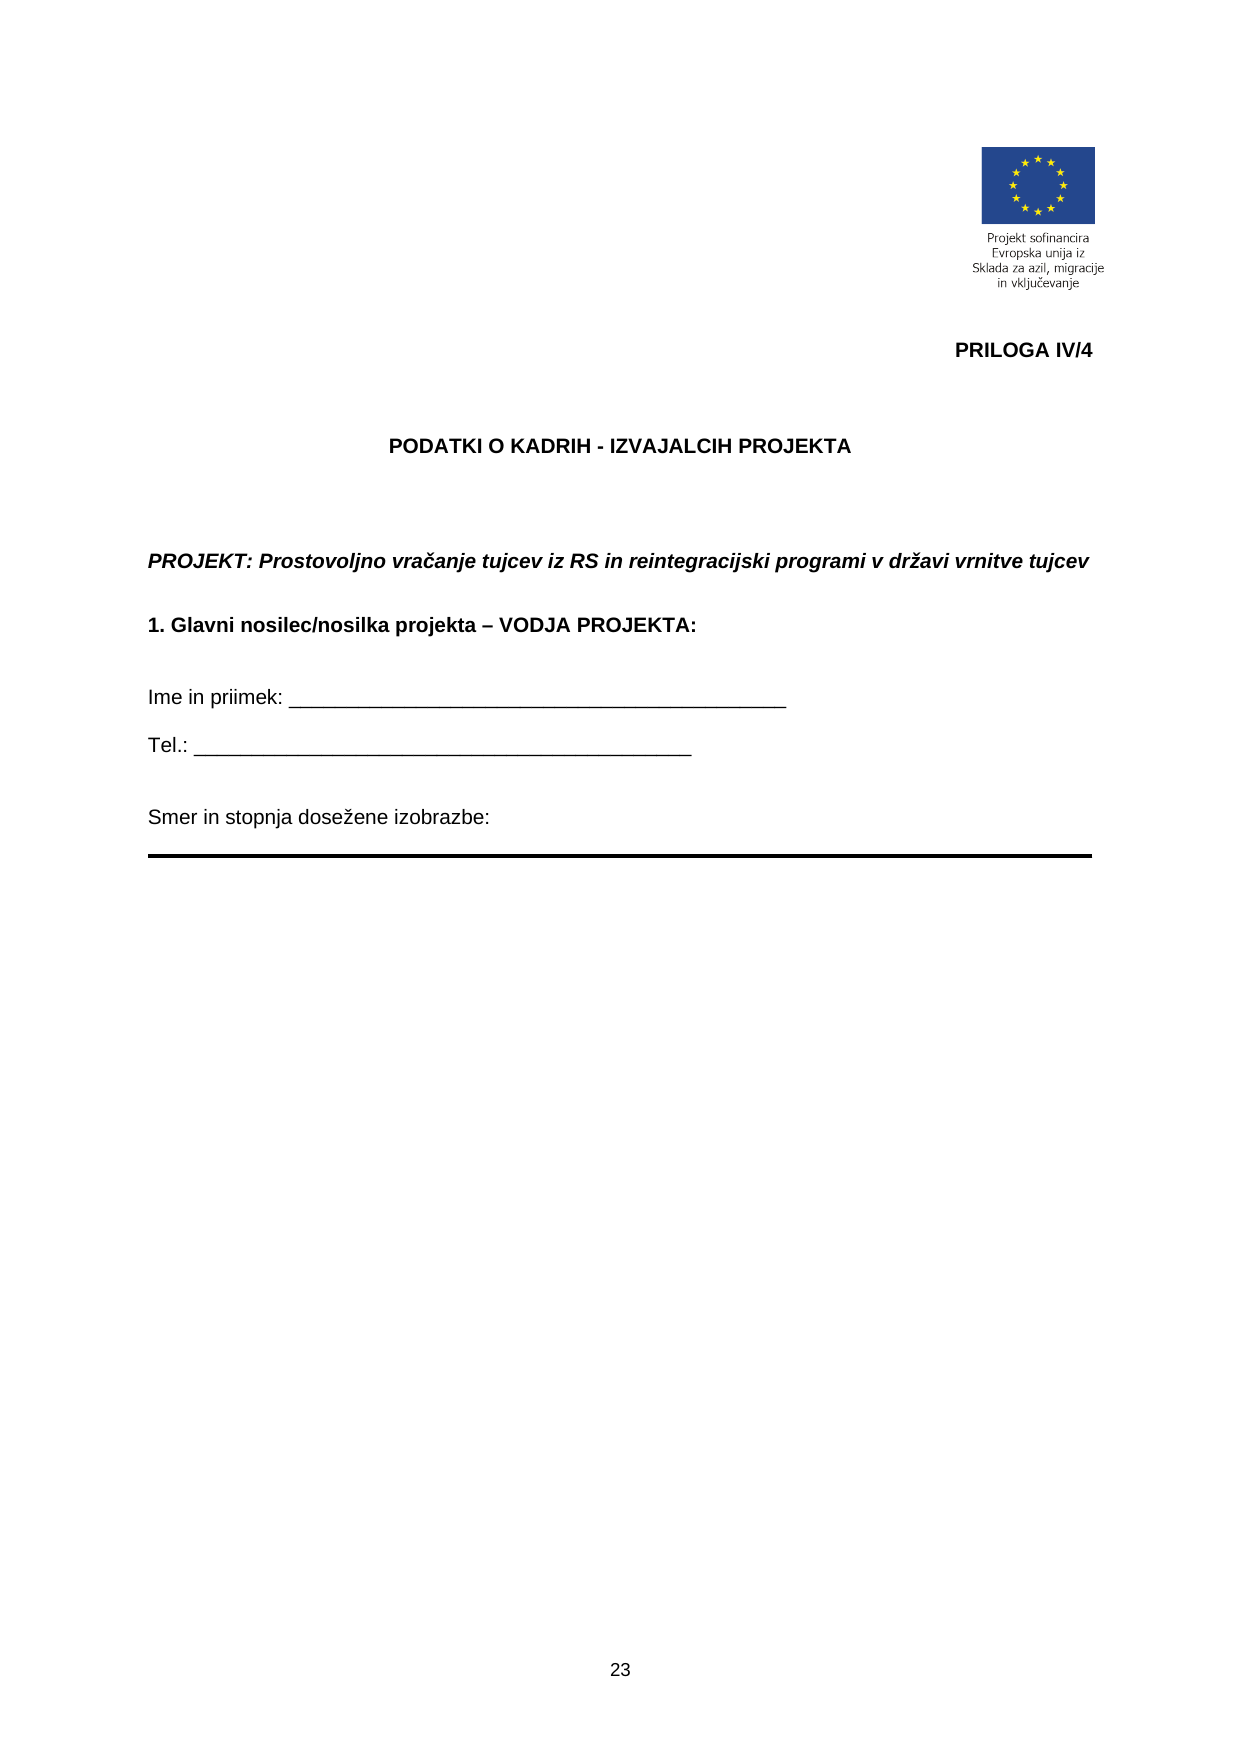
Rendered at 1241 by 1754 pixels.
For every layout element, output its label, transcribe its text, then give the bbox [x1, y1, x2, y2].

text Smer in stopnja dosežene izobrazbe: [148, 804, 1092, 828]
picture [972, 147, 1104, 290]
text PODATKI O KADRIH - IZVAJALCIH PROJEKTA [148, 434, 1092, 458]
text Tel.: ___________________________________________ [148, 733, 1092, 757]
text Ime in priimek: ___________________________________________ [148, 685, 1092, 709]
text 1. Glavni nosilec/nosilka projekta – VODJA PROJEKTA: [148, 613, 1092, 637]
text PROJEKT: Prostovoljno vračanje tujcev iz RS in reintegracijski programi v državi vrnitve tujcev [148, 556, 1092, 572]
text PRILOGA IV/4 [148, 338, 1092, 362]
